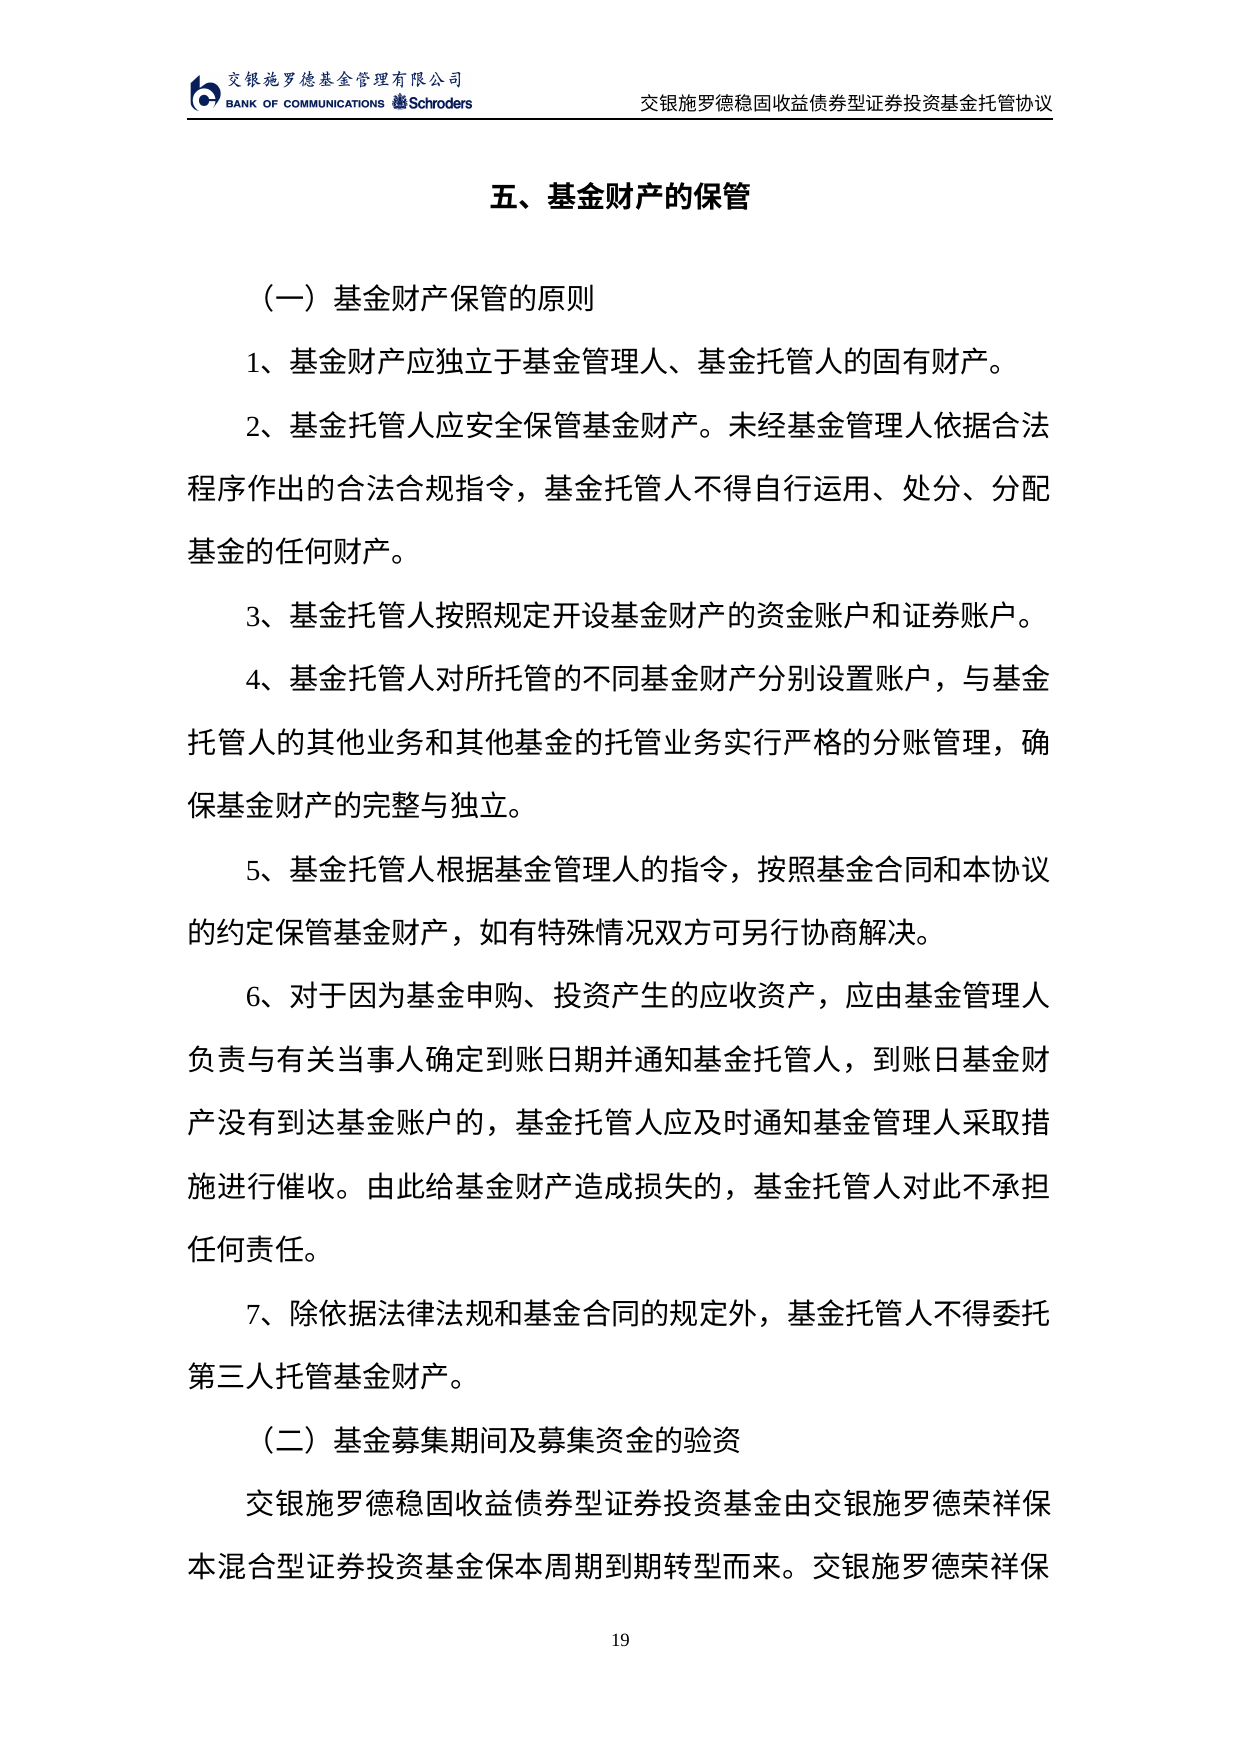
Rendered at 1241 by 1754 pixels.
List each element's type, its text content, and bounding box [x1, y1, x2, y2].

subtitle 五、基金财产的保管 [187, 162, 1053, 227]
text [187, 1481, 1053, 1586]
text 6、对于因为基金申购、投资产生的应收资产，应由基金管理人负责与有关当事人确定到账日期并通知基金托管人，到账日基金财产没有到达基金账户的，基金托管人应及时通知基金管理人采取措施进行催收。由此给基金财产造成损失的，基金托管人对此不承担任何责任。 [187, 973, 1053, 1269]
text 2、基金托管人应安全保管基金财产。未经基金管理人依据合法程序作出的合法合规指令，基金托管人不得自行运用、处分、分配基金的任何财产。 [187, 402, 1053, 571]
picture [190, 71, 472, 111]
text 5、基金托管人根据基金管理人的指令，按照基金合同和本协议的约定保管基金财产，如有特殊情况双方可另行协商解决。 [187, 846, 1053, 952]
text 3、基金托管人按照规定开设基金财产的资金账户和证券账户。 [187, 592, 1053, 635]
text 4、基金托管人对所托管的不同基金财产分别设置账户，与基金托管人的其他业务和其他基金的托管业务实行严格的分账管理，确保基金财产的完整与独立。 [187, 656, 1053, 825]
text 7、除依据法律法规和基金合同的规定外，基金托管人不得委托第三人托管基金财产。 [187, 1290, 1053, 1396]
text （二）基金募集期间及募集资金的验资 [187, 1417, 1053, 1459]
text 1、基金财产应独立于基金管理人、基金托管人的固有财产。 [187, 339, 1053, 381]
text （一）基金财产保管的原则 [187, 275, 1053, 317]
